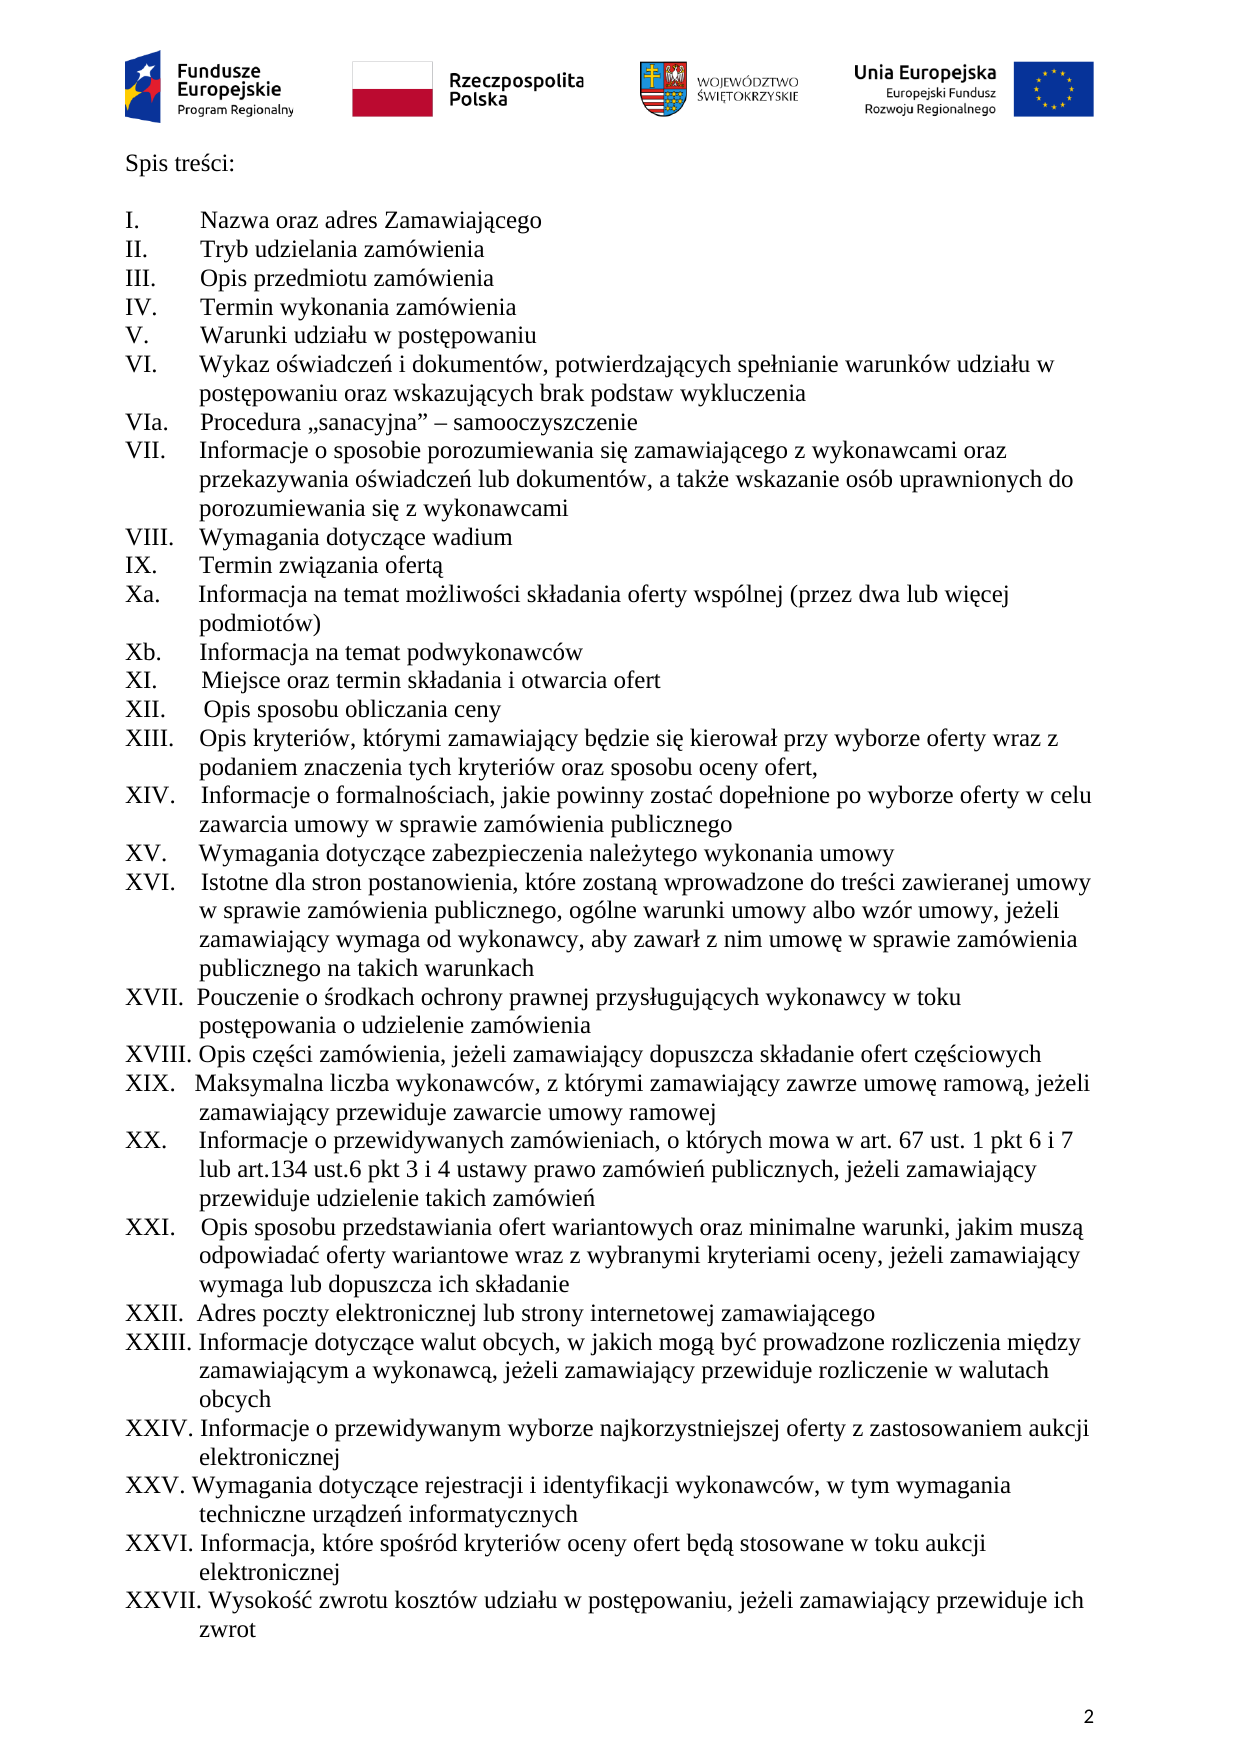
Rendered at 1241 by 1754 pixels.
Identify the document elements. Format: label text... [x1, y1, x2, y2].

text XII. Opis sposobu obliczania ceny [125, 694, 1094, 723]
text XIX. Maksymalna liczba wykonawców, z którymi zamawiający zawrze umowę ramową, jeżeli zamawiający przewiduje zawarcie umowy ramowej [125, 1068, 1094, 1126]
list Opis przedmiotu zamówienia [125, 263, 1094, 292]
list Wymagania dotyczące wadium [125, 522, 1094, 551]
text XXVII. Wysokość zwrotu kosztów udziału w postępowaniu, jeżeli zamawiający przewiduje ich zwrot [125, 1586, 1094, 1643]
text VIa. Procedura „sanacyjna” – samooczyszczenie [125, 407, 1094, 436]
picture [640, 50, 798, 123]
text Xb. Informacja na temat podwykonawców [125, 637, 1094, 666]
text XXV. Wymagania dotyczące rejestracji i identyfikacji wykonawców, w tym wymagania techniczne urządzeń informatycznych [125, 1471, 1094, 1528]
list Nazwa oraz adres Zamawiającego [125, 206, 1094, 234]
text XVII. Pouczenie o środkach ochrony prawnej przysługujących wykonawcy w toku postępowania o udzielenie zamówienia [125, 982, 1094, 1039]
text Spis treści: [125, 148, 1094, 177]
list Termin wykonania zamówienia [125, 292, 1094, 321]
text XXI. Opis sposobu przedstawiania ofert wariantowych oraz minimalne warunki, jakim muszą odpowiadać oferty wariantowe wraz z wybranymi kryteriami oceny, jeżeli zamawiający wymaga lub dopuszcza ich składanie [125, 1212, 1094, 1298]
text XXVI. Informacja, które spośród kryteriów oceny ofert będą stosowane w toku aukcji elektronicznej [125, 1528, 1094, 1586]
text XVIII. Opis części zamówienia, jeżeli zamawiający dopuszcza składanie ofert częściowych [125, 1039, 1094, 1068]
text XV. Wymagania dotyczące zabezpieczenia należytego wykonania umowy [125, 838, 1094, 867]
text XX. Informacje o przewidywanych zamówieniach, o których mowa w art. 67 ust. 1 pkt 6 i 7 lub art.134 ust.6 pkt 3 i 4 ustawy prawo zamówień publicznych, jeżeli zamawiający przewiduje udzielenie takich zamówień [125, 1126, 1094, 1212]
text XXII. Adres poczty elektronicznej lub strony internetowej zamawiającego [125, 1298, 1094, 1327]
text XXIV. Informacje o przewidywanym wyborze najkorzystniejszej oferty z zastosowaniem aukcji elektronicznej [125, 1413, 1094, 1471]
text XI. Miejsce oraz termin składania i otwarcia ofert [125, 666, 1094, 694]
list Termin związania ofertą [125, 551, 1094, 579]
picture [352, 50, 584, 123]
text Xa. Informacja na temat możliwości składania oferty wspólnej (przez dwa lub więcej podmiotów) [125, 579, 1094, 637]
picture [855, 50, 1094, 123]
text XIV. Informacje o formalnościach, jakie powinny zostać dopełnione po wyborze oferty w celu zawarcia umowy w sprawie zamówienia publicznego [125, 781, 1094, 838]
text XXIII. Informacje dotyczące walut obcych, w jakich mogą być prowadzone rozliczenia między zamawiającym a wykonawcą, jeżeli zamawiający przewiduje rozliczenie w walutach obcych [125, 1327, 1094, 1413]
list Warunki udziału w postępowaniu [125, 321, 1094, 349]
text XVI. Istotne dla stron postanowienia, które zostaną wprowadzone do treści zawieranej umowy w sprawie zamówienia publicznego, ogólne warunki umowy albo wzór umowy, jeżeli zamawiający wymaga od wykonawcy, aby zawarł z nim umowę w sprawie zamówienia publicznego na takich warunkach [125, 867, 1094, 982]
list Tryb udzielania zamówienia [125, 234, 1094, 263]
picture [125, 50, 294, 123]
list Wykaz oświadczeń i dokumentów, potwierdzających spełnianie warunków udziału w postępowaniu oraz wskazujących brak podstaw wykluczenia [125, 349, 1094, 407]
text XIII. Opis kryteriów, którymi zamawiający będzie się kierował przy wyborze oferty wraz z podaniem znaczenia tych kryteriów oraz sposobu oceny ofert, [125, 723, 1094, 781]
list Informacje o sposobie porozumiewania się zamawiającego z wykonawcami oraz przekazywania oświadczeń lub dokumentów, a także wskazanie osób uprawnionych do porozumiewania się z wykonawcami [125, 436, 1094, 522]
